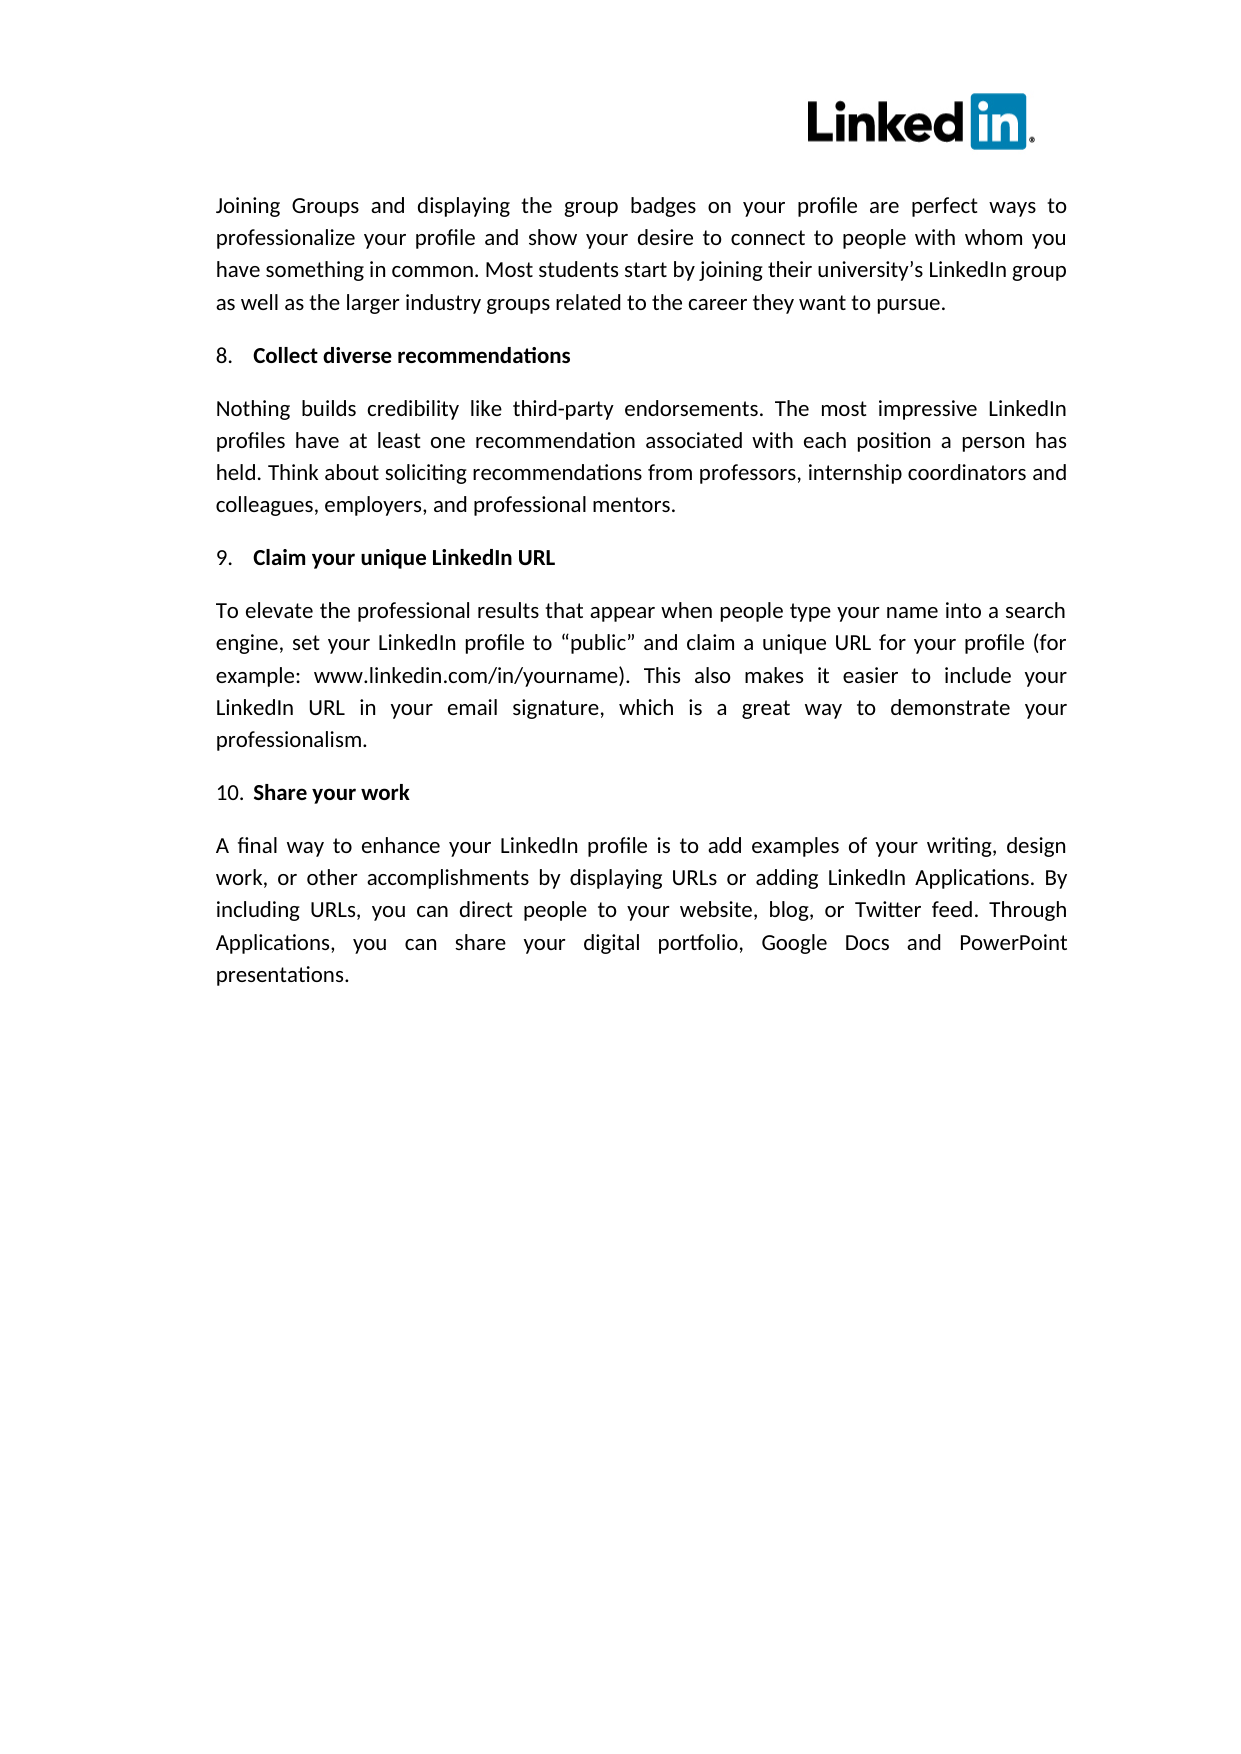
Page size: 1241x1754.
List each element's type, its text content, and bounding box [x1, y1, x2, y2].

list Share your work [216, 778, 1069, 806]
text Joining Groups and displaying the group badges on your profile are perfect ways to professionalize your profile and show your desire to connect to people with whom you have something in common. Most students start by joining their university’s LinkedIn group as well as the larger industry groups related to the career they want to pursue. [216, 191, 1069, 316]
text To elevate the professional results that appear when people type your name into a search engine, set your LinkedIn profile to “public” and claim a unique URL for your profile (for example: www.linkedin.com/in/yourname). This also makes it easier to include your LinkedIn URL in your email signature, which is a great way to demonstrate your professionalism. [216, 596, 1069, 753]
list Claim your unique LinkedIn URL [216, 543, 1069, 571]
picture [795, 75, 1044, 167]
list Collect diverse recommendations [216, 341, 1069, 369]
text A final way to enhance your LinkedIn profile is to add examples of your writing, design work, or other accomplishments by displaying URLs or adding LinkedIn Applications. By including URLs, you can direct people to your website, blog, or Twitter feed. Through Applications, you can share your digital portfolio, Google Docs and PowerPoint presentations. [216, 831, 1069, 988]
text Nothing builds credibility like third-party endorsements. The most impressive LinkedIn profiles have at least one recommendation associated with each position a person has held. Think about soliciting recommendations from professors, internship coordinators and colleagues, employers, and professional mentors. [216, 394, 1069, 518]
